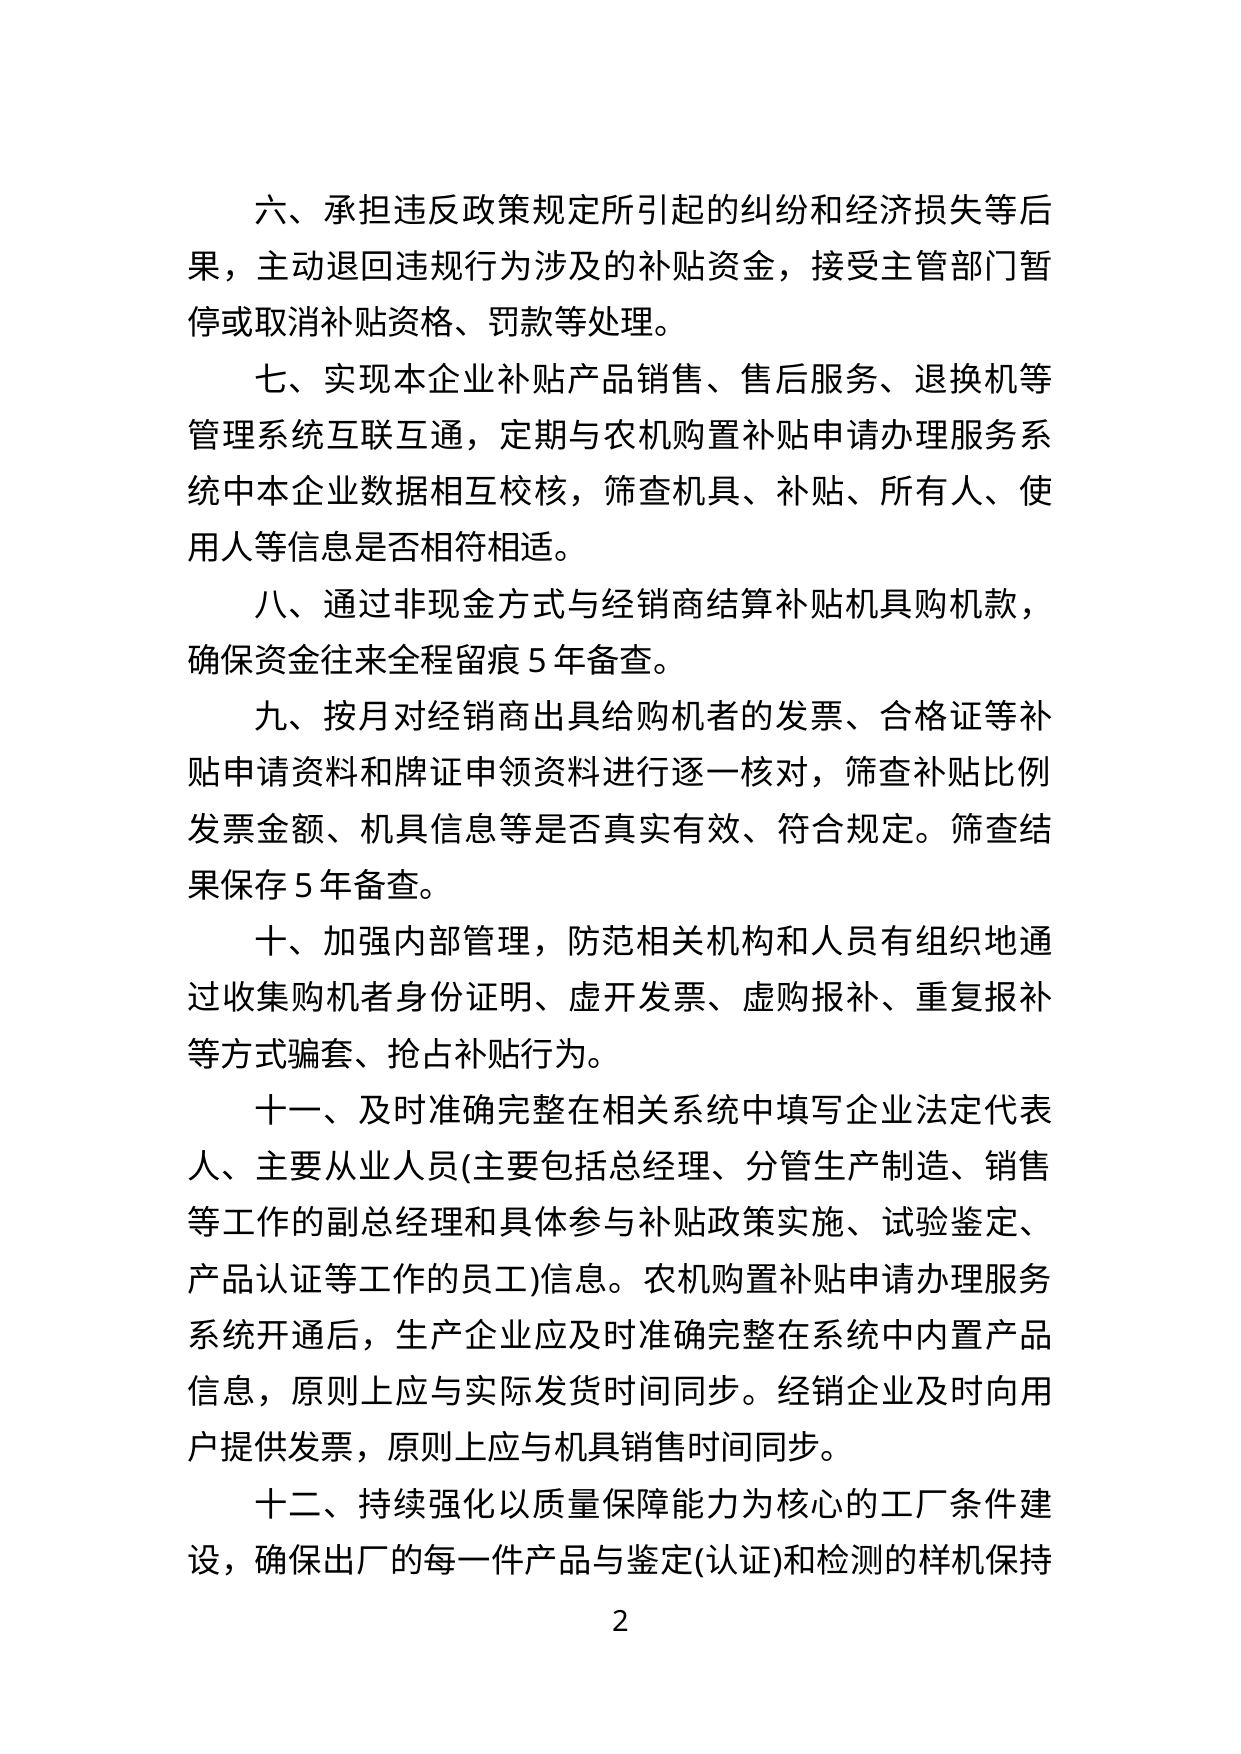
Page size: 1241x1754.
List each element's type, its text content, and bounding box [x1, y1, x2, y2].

text 七、实现本企业补贴产品销售、售后服务、退换机等管理系统互联互通，定期与农机购置补贴申请办理服务系统中本企业数据相互校核，筛查机具、补贴、所有人、使用人等信息是否相符相适。 [187, 346, 1053, 571]
text 八、通过非现金方式与经销商结算补贴机具购机款，确保资金往来全程留痕5年备查。 [187, 571, 1053, 683]
text 六、承担违反政策规定所引起的纠纷和经济损失等后果，主动退回违规行为涉及的补贴资金，接受主管部门暂停或取消补贴资格、罚款等处理。 [187, 177, 1053, 346]
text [187, 1471, 1053, 1583]
text 九、按月对经销商出具给购机者的发票、合格证等补贴申请资料和牌证申领资料进行逐一核对，筛查补贴比例、发票金额、机具信息等是否真实有效、符合规定。筛查结果保存5年备查。 [187, 683, 1053, 908]
text 十、加强内部管理，防范相关机构和人员有组织地通过收集购机者身份证明、虚开发票、虚购报补、重复报补等方式骗套、抢占补贴行为。 [187, 908, 1053, 1077]
text 十一、及时准确完整在相关系统中填写企业法定代表人、主要从业人员(主要包括总经理、分管生产制造、销售等工作的副总经理和具体参与补贴政策实施、试验鉴定、产品认证等工作的员工)信息。农机购置补贴申请办理服务系统开通后，生产企业应及时准确完整在系统中内置产品信息，原则上应与实际发货时间同步。经销企业及时向用户提供发票，原则上应与机具销售时间同步。 [187, 1077, 1053, 1471]
